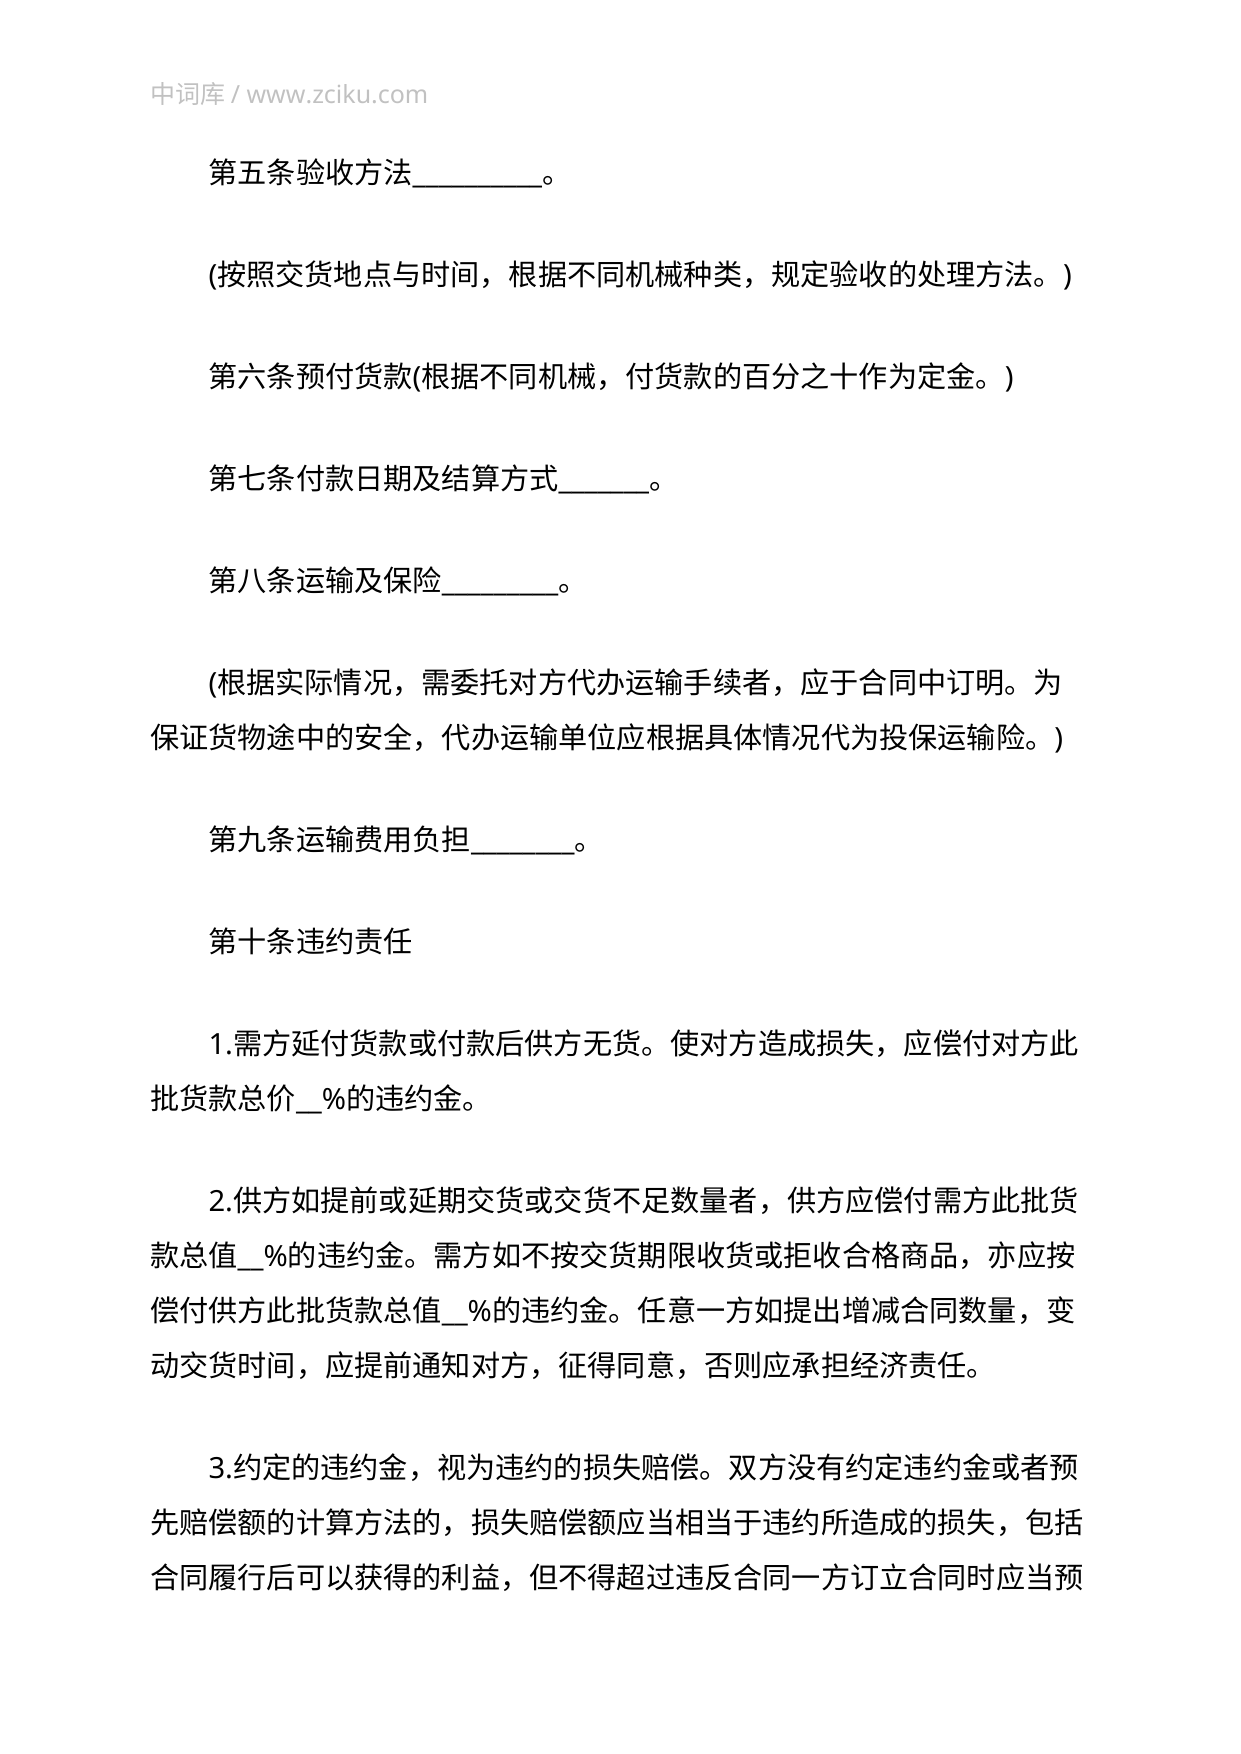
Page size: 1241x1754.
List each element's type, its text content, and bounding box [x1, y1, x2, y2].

text 第十条违约责任 [150, 919, 1090, 961]
text 2.供方如提前或延期交货或交货不足数量者，供方应偿付需方此批货款总值__%的违约金。需方如不按交货期限收货或拒收合格商品，亦应按偿付供方此批货款总值__%的违约金。任意一方如提出增减合同数量，变动交货时间，应提前通知对方，征得同意，否则应承担经济责任。 [150, 1178, 1090, 1385]
text (按照交货地点与时间，根据不同机械种类，规定验收的处理方法。) [150, 252, 1090, 294]
text 第六条预付货款(根据不同机械，付货款的百分之十作为定金。) [150, 354, 1090, 396]
text 第七条付款日期及结算方式_______。 [150, 456, 1090, 498]
text 第五条验收方法__________。 [150, 150, 1090, 192]
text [150, 1444, 1090, 1597]
text 第八条运输及保险_________。 [150, 558, 1090, 600]
text 第九条运输费用负担________。 [150, 817, 1090, 859]
text (根据实际情况，需委托对方代办运输手续者，应于合同中订明。为保证货物途中的安全，代办运输单位应根据具体情况代为投保运输险。) [150, 660, 1090, 757]
text 1.需方延付货款或付款后供方无货。使对方造成损失，应偿付对方此批货款总价__%的违约金。 [150, 1021, 1090, 1118]
